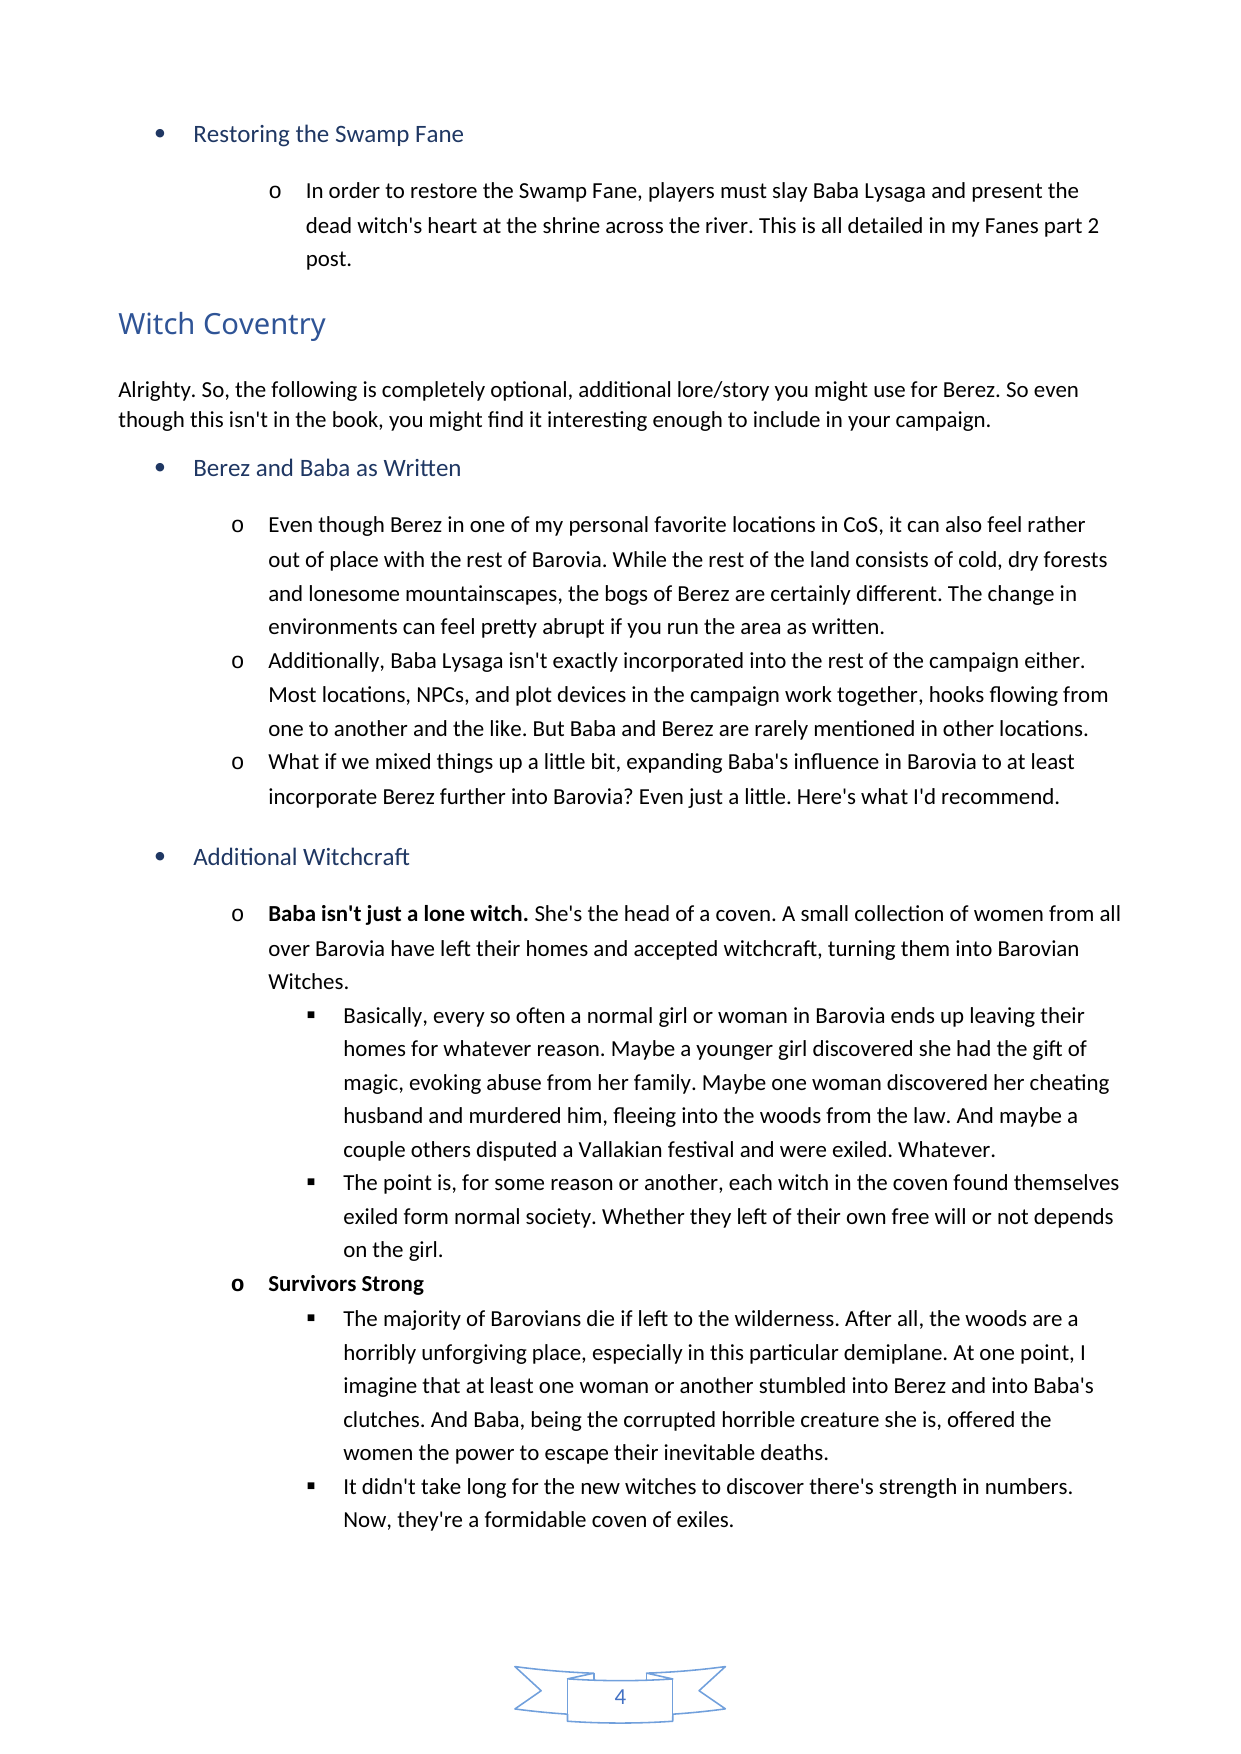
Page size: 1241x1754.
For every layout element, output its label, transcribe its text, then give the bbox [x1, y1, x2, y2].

list It didn't take long for the new witches to discover there's strength in numbers. Now, they're a formidable coven of exiles. [306, 1472, 1122, 1533]
list Survivors Strong [231, 1269, 1122, 1298]
list Baba isn't just a lone witch. She's the head of a coven. A small collection of women from all over Barovia have left their homes and accepted witchcraft, turning them into Barovian Witches. [231, 899, 1122, 995]
text Alrighty. So, the following is completely optional, additional lore/story you might use for Berez. So even though this isn't in the book, you might find it interesting enough to include in your campaign. [118, 375, 1122, 433]
subtitle Berez and Baba as Written [156, 452, 1122, 483]
list Basically, every so often a normal girl or woman in Barovia ends up leaving their homes for whatever reason. Maybe a younger girl discovered she had the gift of magic, evoking abuse from her family. Maybe one woman discovered her cheating husband and murdered him, fleeing into the woods from the law. And maybe a couple others disputed a Vallakian festival and were exiled. Whatever. [306, 1001, 1122, 1163]
subtitle Witch Coventry [118, 303, 1122, 343]
list The majority of Barovians die if left to the wilderness. After all, the woods are a horribly unforgiving place, especially in this particular demiplane. At one point, I imagine that at least one woman or another stumbled into Berez and into Baba's clutches. And Baba, being the corrupted horrible creature she is, offered the women the power to escape their inevitable deaths. [306, 1304, 1122, 1466]
list In order to restore the Swamp Fane, players must slay Baba Lysaga and present the dead witch's heart at the shrine across the river. This is all detailed in my Fanes part 2 post. [268, 176, 1122, 273]
subtitle Restoring the Swamp Fane [156, 118, 1122, 149]
list The point is, for some reason or another, each witch in the coven found themselves exiled form normal society. Whether they left of their own free will or not depends on the girl. [306, 1168, 1122, 1263]
list Even though Berez in one of my personal favorite locations in CoS, it can also feel rather out of place with the rest of Barovia. While the rest of the land consists of cold, dry forests and lonesome mountainscapes, the bogs of Berez are certainly different. The change in environments can feel pretty abrupt if you run the area as written. [231, 510, 1122, 640]
list What if we mixed things up a little bit, expanding Baba's influence in Barovia to at least incorporate Berez further into Barovia? Even just a little. Here's what I'd recommend. [231, 747, 1122, 810]
list Additionally, Baba Lysaga isn't exactly incorporated into the rest of the campaign either. Most locations, NPCs, and plot devices in the campaign work together, hooks flowing from one to another and the like. But Baba and Berez are rarely mentioned in other locations. [231, 646, 1122, 742]
subtitle Additional Witchcraft [156, 841, 1122, 871]
